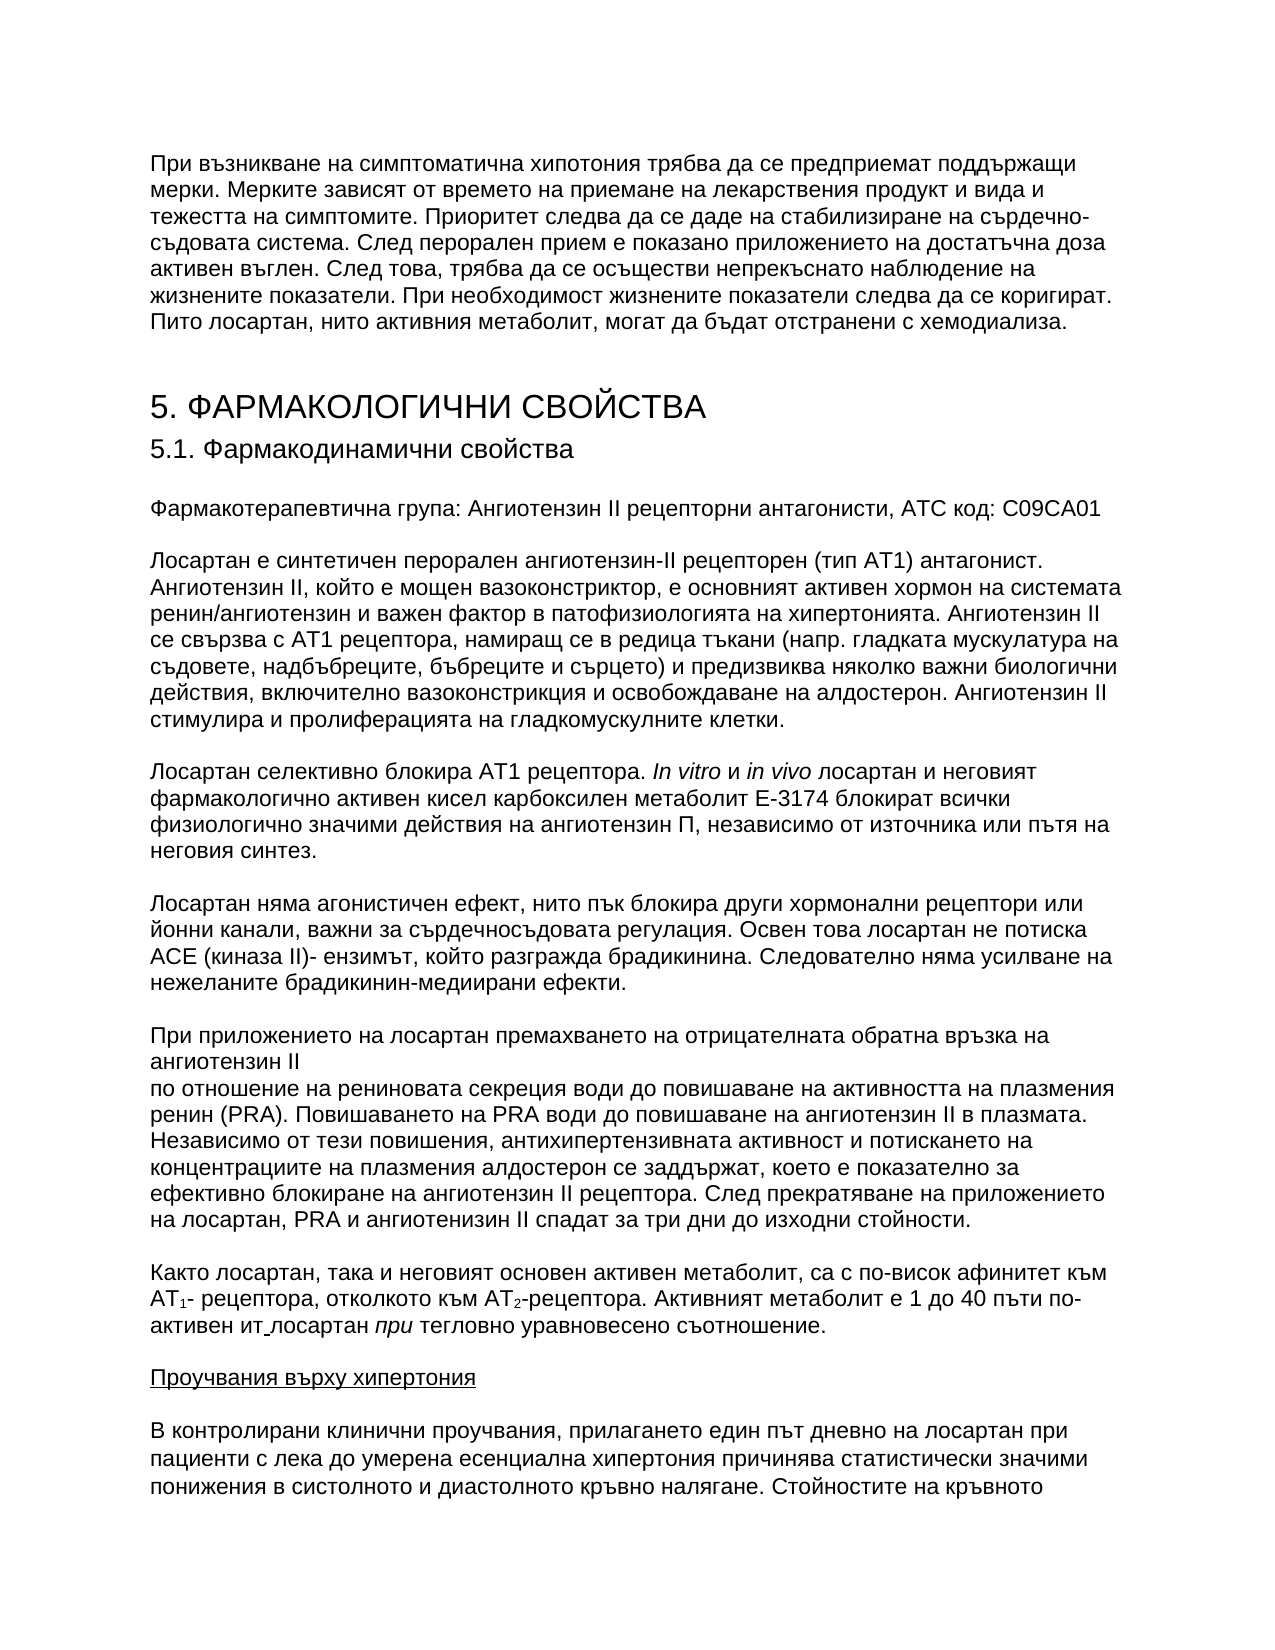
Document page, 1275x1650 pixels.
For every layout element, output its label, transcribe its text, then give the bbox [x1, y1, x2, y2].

text При приложението на лосартан премахването на отрицателната обратна връзка на ангиотензин II [150, 1022, 1125, 1074]
text Пито лосартан, нито активния метаболит, могат да бъдат отстранени с хемодиализа. [150, 308, 1125, 334]
subtitle 5.1. Фармакодинамични свойства [150, 433, 1125, 464]
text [150, 1417, 1125, 1499]
text Лосартан няма агонистичен ефект, нито пък блокира други хормонални рецептори или йонни канали, важни за сърдечносъдовата регулация. Освен това лосартан не потиска АСЕ (киназа II)- ензимът, който разгражда брадикинина. Следователно няма усилване на нежеланите брадикинин-медиирани ефекти. [150, 890, 1125, 995]
text Лосартан е синтетичен перорален ангиотензин-II рецепторен (тип AT1) антагонист. Ангиотензин II, който е мощен вазоконстриктор, е основният активен хормон на системата ренин/ангиотензин и важен фактор в патофизиологията на хипертонията. Ангиотензин II се свързва с AT1 рецептора, намиращ се в редица тъкани (напр. гладката мускулатура на съдовете, надбъбреците, бъбреците и сърцето) и предизвиква няколко важни биологични действия, включително вазоконстрикция и освобождаване на алдостерон. Ангиотензин II стимулира и пролиферацията на гладкомускулните клетки. [150, 547, 1125, 732]
text по отношение на рениновата секреция води до повишаване на активността на плазмения ренин (PRA). Повишаването на PRA води до повишаване на ангиотензин II в плазмата. Независимо от тези повишения, антихипертензивната активност и потискането на концентрациите на плазмения алдостерон се заддържат, което е показателно за ефективно блокиране на ангиотензин II рецептора. След прекратяване на приложението на лосартан, PRA и ангиотенизин II спадат за три дни до изходни стойности. [150, 1074, 1125, 1233]
text Лосартан селективно блокира AT1 рецептора. In vitro и in vivo лосартан и неговият фармакологично активен кисел карбоксилен метаболит Е-3174 блокират всички физиологично значими действия на ангиотензин П, независимо от източника или пътя на неговия синтез. [150, 758, 1125, 864]
subtitle 5. ФАРМАКОЛОГИЧНИ СВОЙСТВА [150, 387, 1125, 426]
text Както лосартан, така и неговият основен активен метаболит, са с по-висок афинитет към AT1- рецептора, отколкото към АТ2-рецептора. Активният метаболит е 1 до 40 пъти по-активен ит лосартан при тегловно уравновесено съотношение. [150, 1259, 1125, 1338]
text При възникване на симптоматична хипотония трябва да се предприемат поддържащи мерки. Мерките зависят от времето на приемане на лекарствения продукт и вида и тежестта на симптомите. Приоритет следва да се даде на стабилизиране на сърдечно-съдовата система. След перорален прием е показано приложението на достатъчна доза активен въглен. След това, трябва да се осъществи непрекъснато наблюдение на жизнените показатели. При необходимост жизнените показатели следва да се коригират. [150, 150, 1125, 308]
text Проучвания върху хипертония [150, 1364, 1125, 1391]
text Фармакотерапевтична група: Ангиотензин II рецепторни антагонисти, АТС код: С09СА01 [150, 495, 1125, 521]
